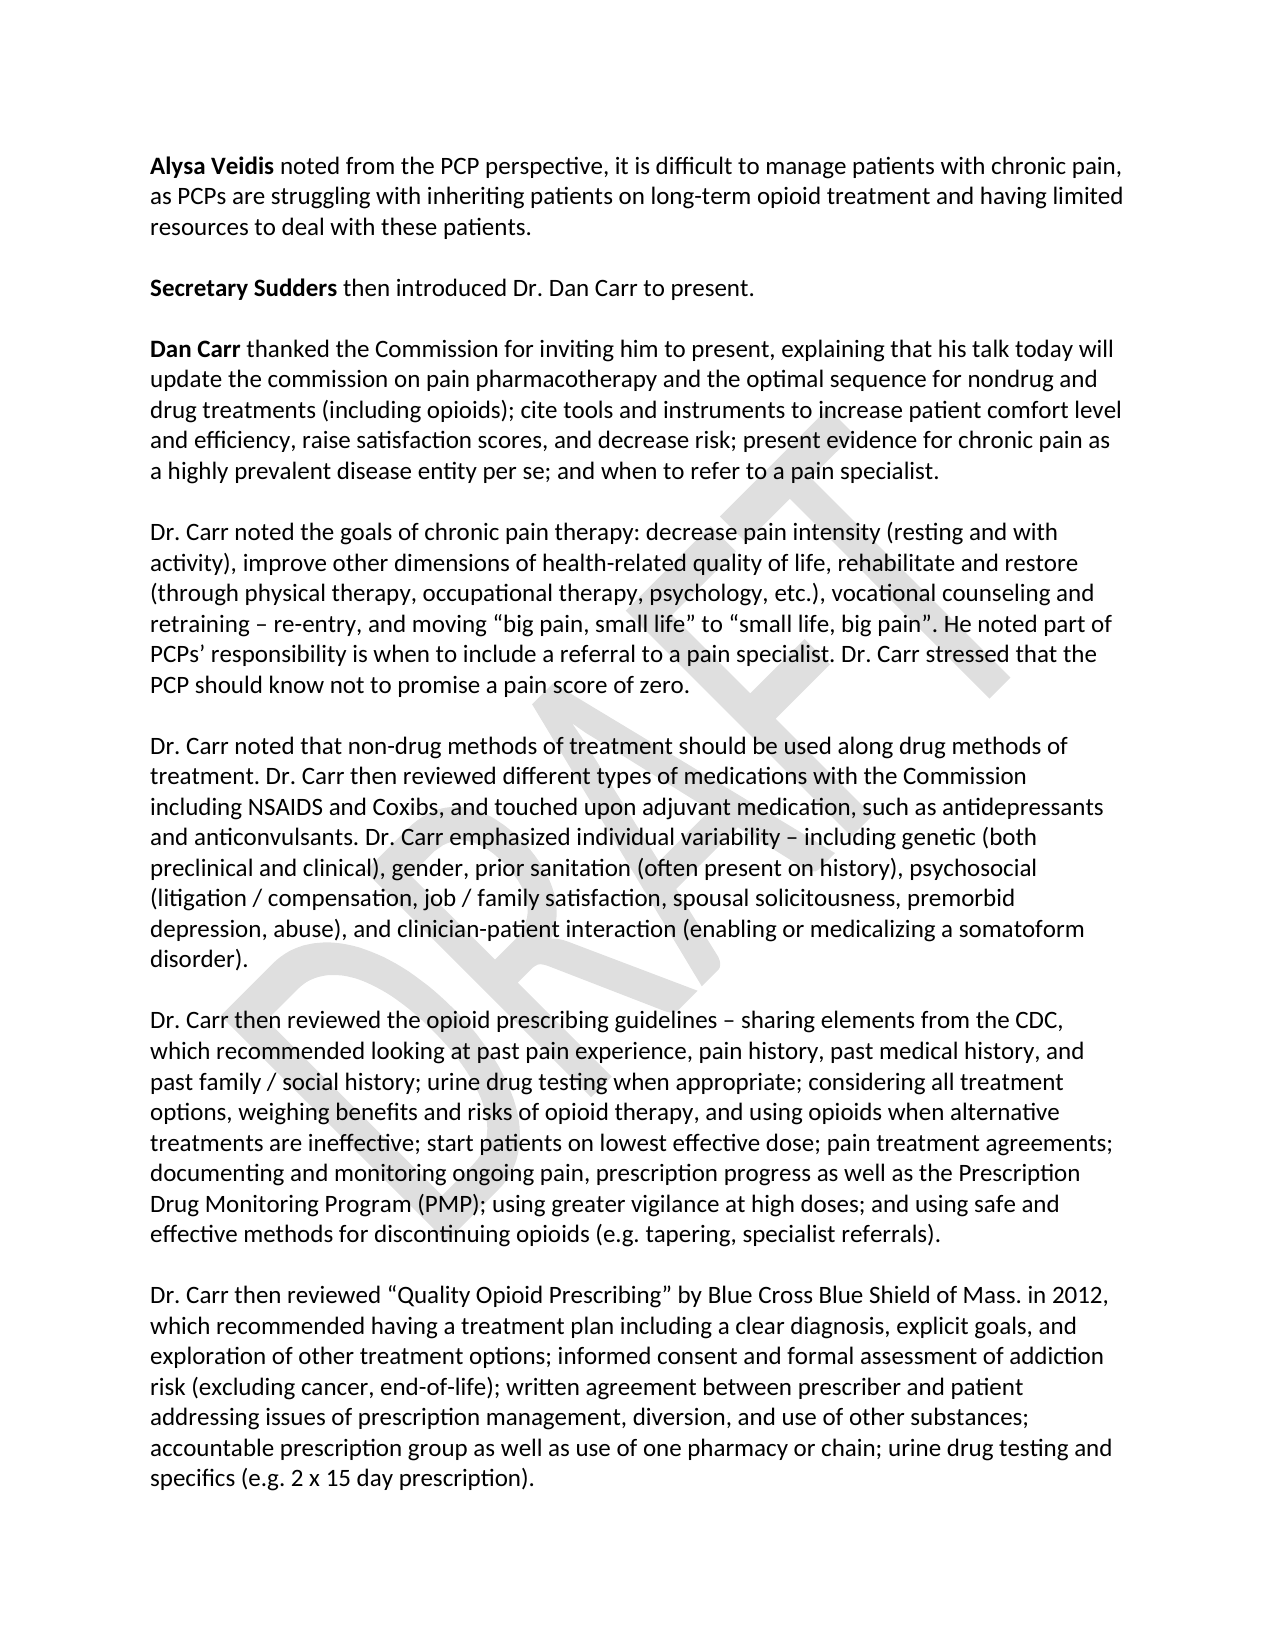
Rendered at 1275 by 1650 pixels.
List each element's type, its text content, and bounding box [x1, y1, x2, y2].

text Dr. Carr noted that non-drug methods of treatment should be used along drug methods of treatment. Dr. Carr then reviewed different types of medications with the Commission including NSAIDS and Coxibs, and touched upon adjuvant medication, such as antidepressants and anticonvulsants. Dr. Carr emphasized individual variability – including genetic (both preclinical and clinical), gender, prior sanitation (often present on history), psychosocial (litigation / compensation, job / family satisfaction, spousal solicitousness, premorbid depression, abuse), and clinician-patient interaction (enabling or medicalizing a somatoform disorder). [150, 730, 1125, 974]
text Secretary Sudders then introduced Dr. Dan Carr to present. [150, 272, 1125, 303]
text Dr. Carr then reviewed the opioid prescribing guidelines – sharing elements from the CDC, which recommended looking at past pain experience, pain history, past medical history, and past family / social history; urine drug testing when appropriate; considering all treatment options, weighing benefits and risks of opioid therapy, and using opioids when alternative treatments are ineffective; start patients on lowest effective dose; pain treatment agreements; documenting and monitoring ongoing pain, prescription progress as well as the Prescription Drug Monitoring Program (PMP); using greater vigilance at high doses; and using safe and effective methods for discontinuing opioids (e.g. tapering, specialist referrals). [150, 1004, 1125, 1249]
text Dr. Carr noted the goals of chronic pain therapy: decrease pain intensity (resting and with activity), improve other dimensions of health-related quality of life, rehabilitate and restore (through physical therapy, occupational therapy, psychology, etc.), vocational counseling and retraining – re-entry, and moving “big pain, small life” to “small life, big pain”. He noted part of PCPs’ responsibility is when to include a referral to a pain specialist. Dr. Carr stressed that the PCP should know not to promise a pain score of zero. [150, 516, 1125, 699]
text Dr. Carr then reviewed “Quality Opioid Prescribing” by Blue Cross Blue Shield of Mass. in 2012, which recommended having a treatment plan including a clear diagnosis, explicit goals, and exploration of other treatment options; informed consent and formal assessment of addiction risk (excluding cancer, end-of-life); written agreement between prescriber and patient addressing issues of prescription management, diversion, and use of other substances; accountable prescription group as well as use of one pharmacy or chain; urine drug testing and specifics (e.g. 2 x 15 day prescription). [150, 1279, 1125, 1493]
text Alysa Veidis noted from the PCP perspective, it is difficult to manage patients with chronic pain, as PCPs are struggling with inheriting patients on long-term opioid treatment and having limited resources to deal with these patients. [150, 150, 1125, 242]
text Dan Carr thanked the Commission for inviting him to present, explaining that his talk today will update the commission on pain pharmacotherapy and the optimal sequence for nondrug and drug treatments (including opioids); cite tools and instruments to increase patient comfort level and efficiency, raise satisfaction scores, and decrease risk; present evidence for chronic pain as a highly prevalent disease entity per se; and when to refer to a pain specialist. [150, 333, 1125, 486]
